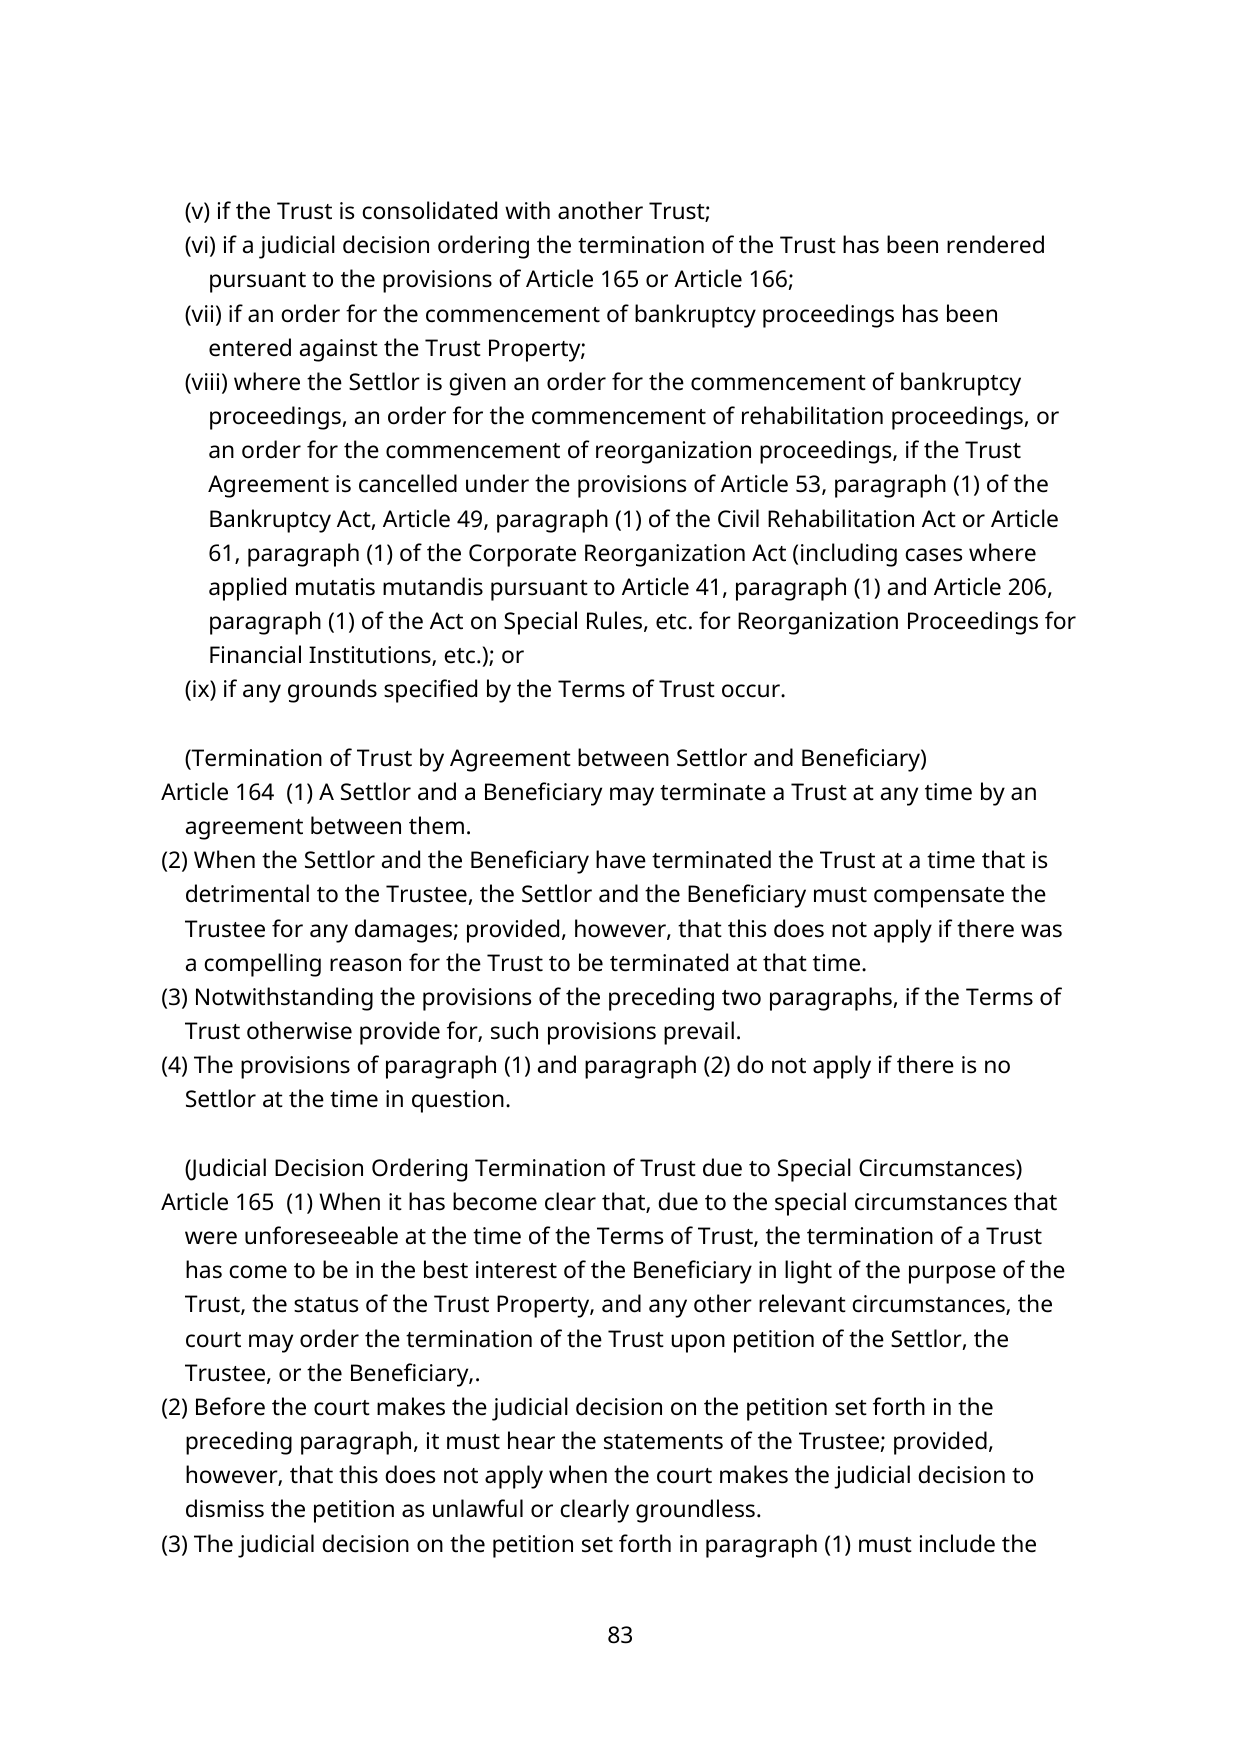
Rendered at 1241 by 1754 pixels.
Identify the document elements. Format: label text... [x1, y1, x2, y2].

text (Termination of Trust by Agreement between Settlor and Beneficiary) [184, 740, 1079, 774]
text (3) Notwithstanding the provisions of the preceding two paragraphs, if the Terms of Trust otherwise provide for, such provisions prevail. [161, 979, 1079, 1048]
text (4) The provisions of paragraph (1) and paragraph (2) do not apply if there is no Settlor at the time in question. [161, 1048, 1079, 1116]
text (viii) where the Settlor is given an order for the commencement of bankruptcy proceedings, an order for the commencement of rehabilitation proceedings, or an order for the commencement of reorganization proceedings, if the Trust Agreement is cancelled under the provisions of Article 53, paragraph (1) of the Bankruptcy Act, Article 49, paragraph (1) of the Civil Rehabilitation Act or Article 61, paragraph (1) of the Corporate Reorganization Act (including cases where applied mutatis mutandis pursuant to Article 41, paragraph (1) and Article 206, paragraph (1) of the Act on Special Rules, etc. for Reorganization Proceedings for Financial Institutions, etc.); or [184, 364, 1079, 672]
text (ix) if any grounds specified by the Terms of Trust occur. [184, 672, 1079, 706]
text (v) if the Trust is consolidated with another Trust; [184, 194, 1079, 228]
text (2) Before the court makes the judicial decision on the petition set forth in the preceding paragraph, it must hear the statements of the Trustee; provided, however, that this does not apply when the court makes the judicial decision to dismiss the petition as unlawful or clearly groundless. [161, 1389, 1079, 1526]
text (2) When the Settlor and the Beneficiary have terminated the Trust at a time that is detrimental to the Trustee, the Settlor and the Beneficiary must compensate the Trustee for any damages; provided, however, that this does not apply if there was a compelling reason for the Trust to be terminated at that time. [161, 843, 1079, 979]
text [161, 1526, 1079, 1560]
text (vi) if a judicial decision ordering the termination of the Trust has been rendered pursuant to the provisions of Article 165 or Article 166; [184, 228, 1079, 296]
text (vii) if an order for the commencement of bankruptcy proceedings has been entered against the Trust Property; [184, 296, 1079, 364]
text (Judicial Decision Ordering Termination of Trust due to Special Circumstances) [184, 1150, 1079, 1184]
text Article 165 (1) When it has become clear that, due to the special circumstances that were unforeseeable at the time of the Terms of Trust, the termination of a Trust has come to be in the best interest of the Beneficiary in light of the purpose of the Trust, the status of the Trust Property, and any other relevant circumstances, the court may order the termination of the Trust upon petition of the Settlor, the Trustee, or the Beneficiary,. [161, 1184, 1079, 1389]
text Article 164 (1) A Settlor and a Beneficiary may terminate a Trust at any time by an agreement between them. [161, 774, 1079, 843]
